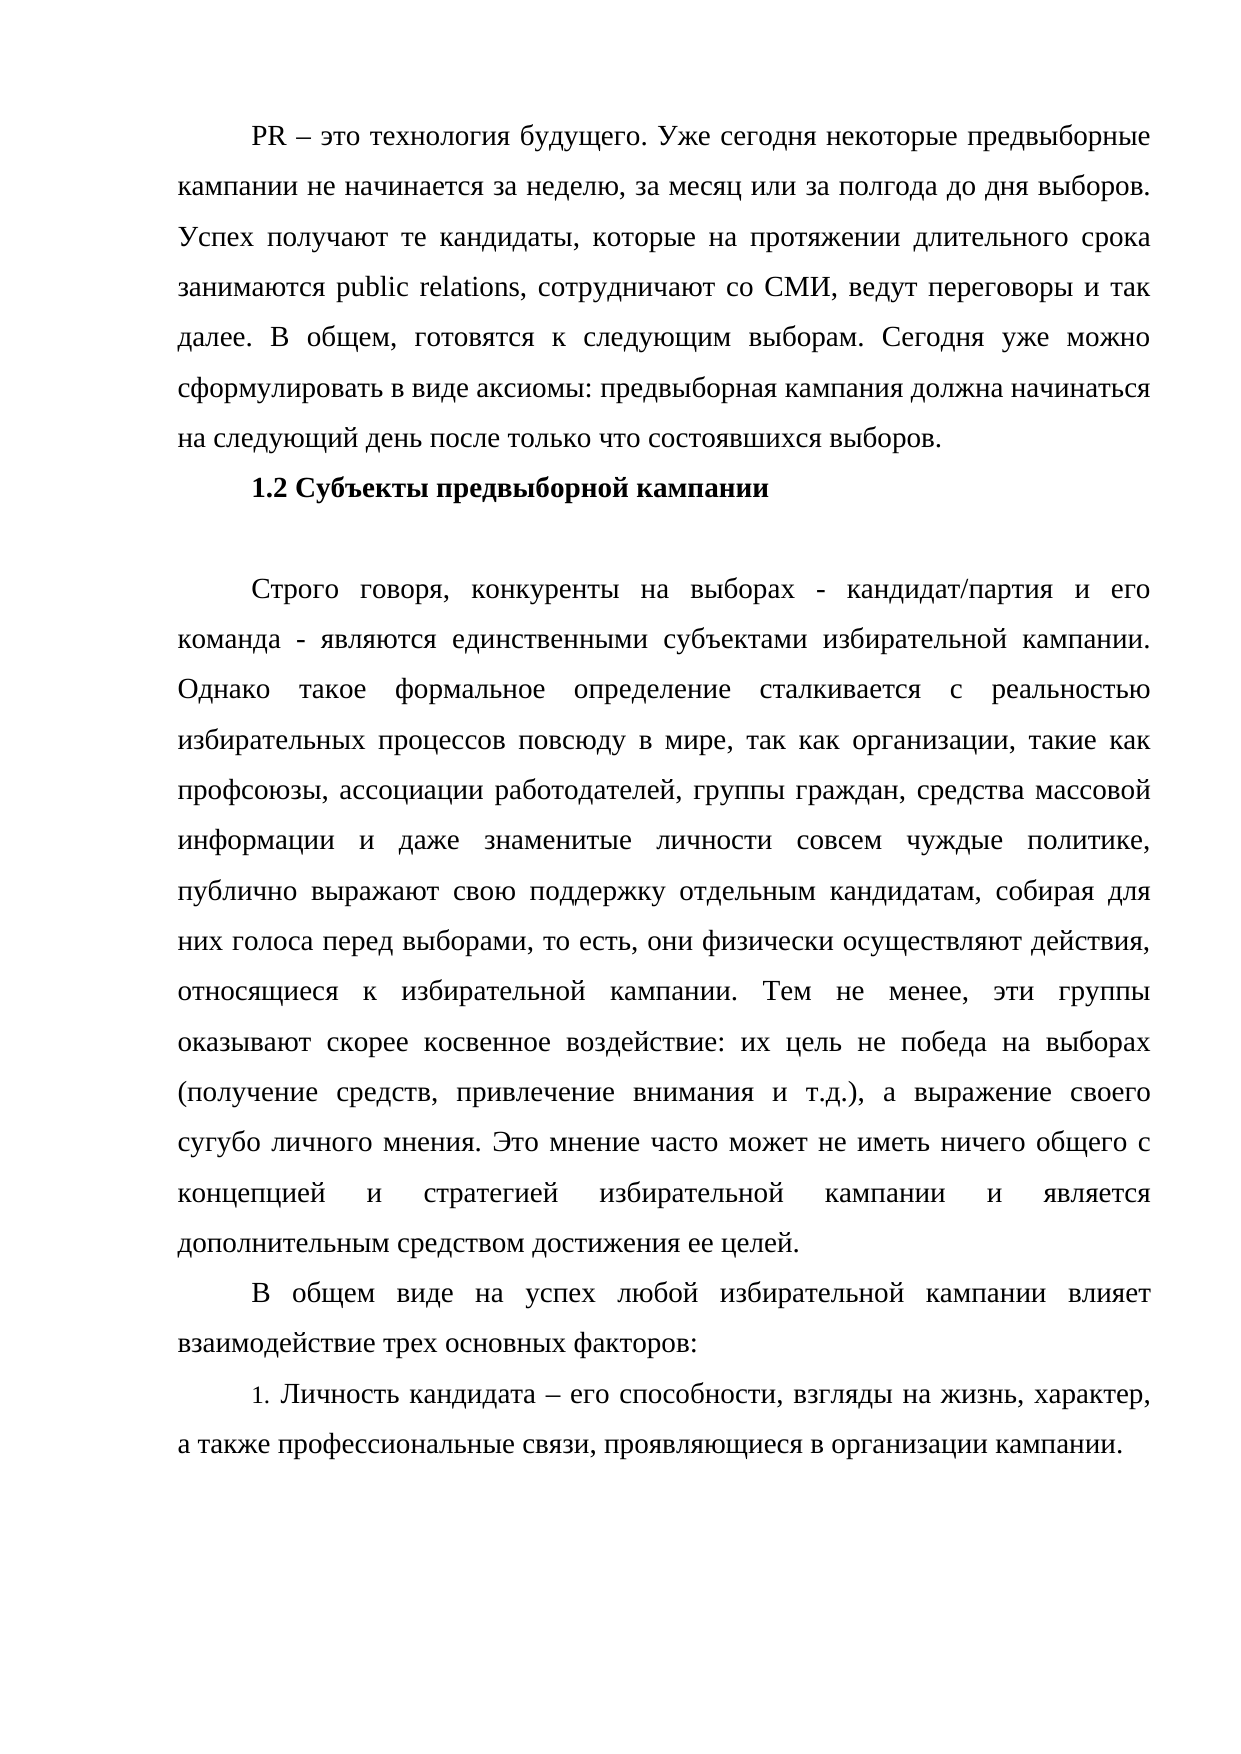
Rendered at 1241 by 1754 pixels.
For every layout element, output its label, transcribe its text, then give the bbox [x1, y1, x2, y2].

text 1.2 Субъекты предвыборной кампании [177, 470, 1152, 504]
text В общем виде на успех любой избирательной кампании влияет взаимодействие трех основных факторов: [177, 1275, 1152, 1359]
text Строго говоря, конкуренты на выборах - кандидат/партия и его команда - являются единственными субъектами избирательной кампании. Однако такое формальное определение сталкивается с реальностью избирательных процессов повсюду в мире, так как организации, такие как профсоюзы, ассоциации работодателей, группы граждан, средства массовой информации и даже знаменитые личности совсем чуждые политике, публично выражают свою поддержку отдельным кандидатам, собирая для них голоса перед выборами, то есть, они физически осуществляют действия, относящиеся к избирательной кампании. Тем не менее, эти группы оказывают скорее косвенное воздействие: их цель не победа на выборах (получение средств, привлечение внимания и т.д.), а выражение своего сугубо личного мнения. Это мнение часто может не иметь ничего общего с концепцией и стратегией избирательной кампании и является дополнительным средством достижения ее целей. [177, 571, 1152, 1258]
text PR – это технология будущего. Уже сегодня некоторые предвыборные кампании не начинается за неделю, за месяц или за полгода до дня выборов. Успех получают те кандидаты, которые на протяжении длительного срока занимаются public relations, сотрудничают со СМИ, ведут переговоры и так далее. В общем, готовятся к следующим выборам. Сегодня уже можно сформулировать в виде аксиомы: предвыборная кампания должна начинаться на следующий день после только что состоявшихся выборов. [177, 118, 1152, 453]
list Личность кандидата – его способности, взгляды на жизнь, характер, а также профессиональные связи, проявляющиеся в организации кампании. [177, 1376, 1152, 1460]
